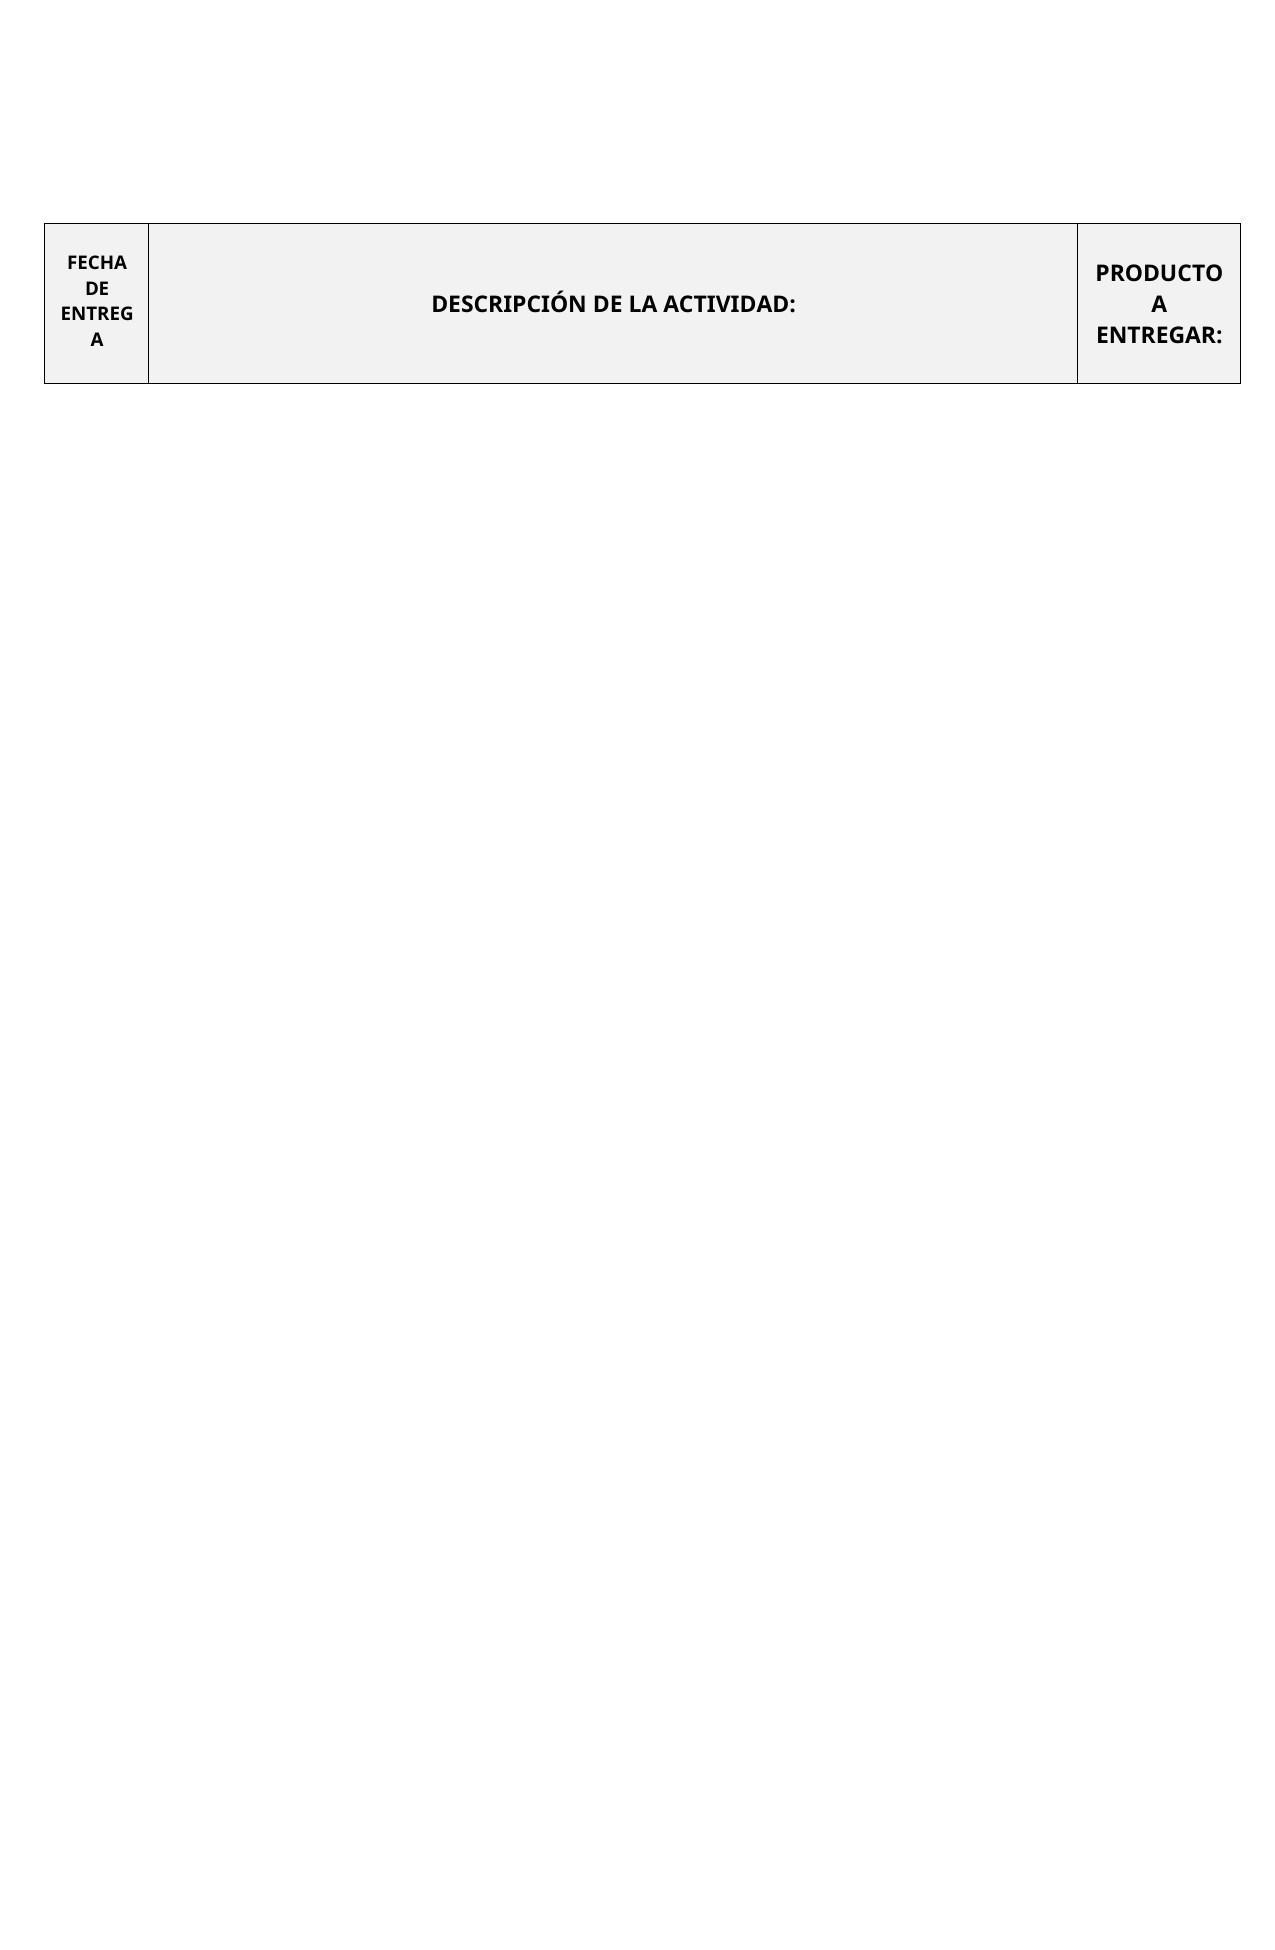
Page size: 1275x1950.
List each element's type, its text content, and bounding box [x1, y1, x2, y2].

table_header FECHA DE ENTREGA [45, 224, 148, 383]
table_header PRODUCTO A ENTREGAR: [1078, 224, 1240, 383]
table_header DESCRIPCIÓN DE LA ACTIVIDAD: [149, 224, 1077, 383]
